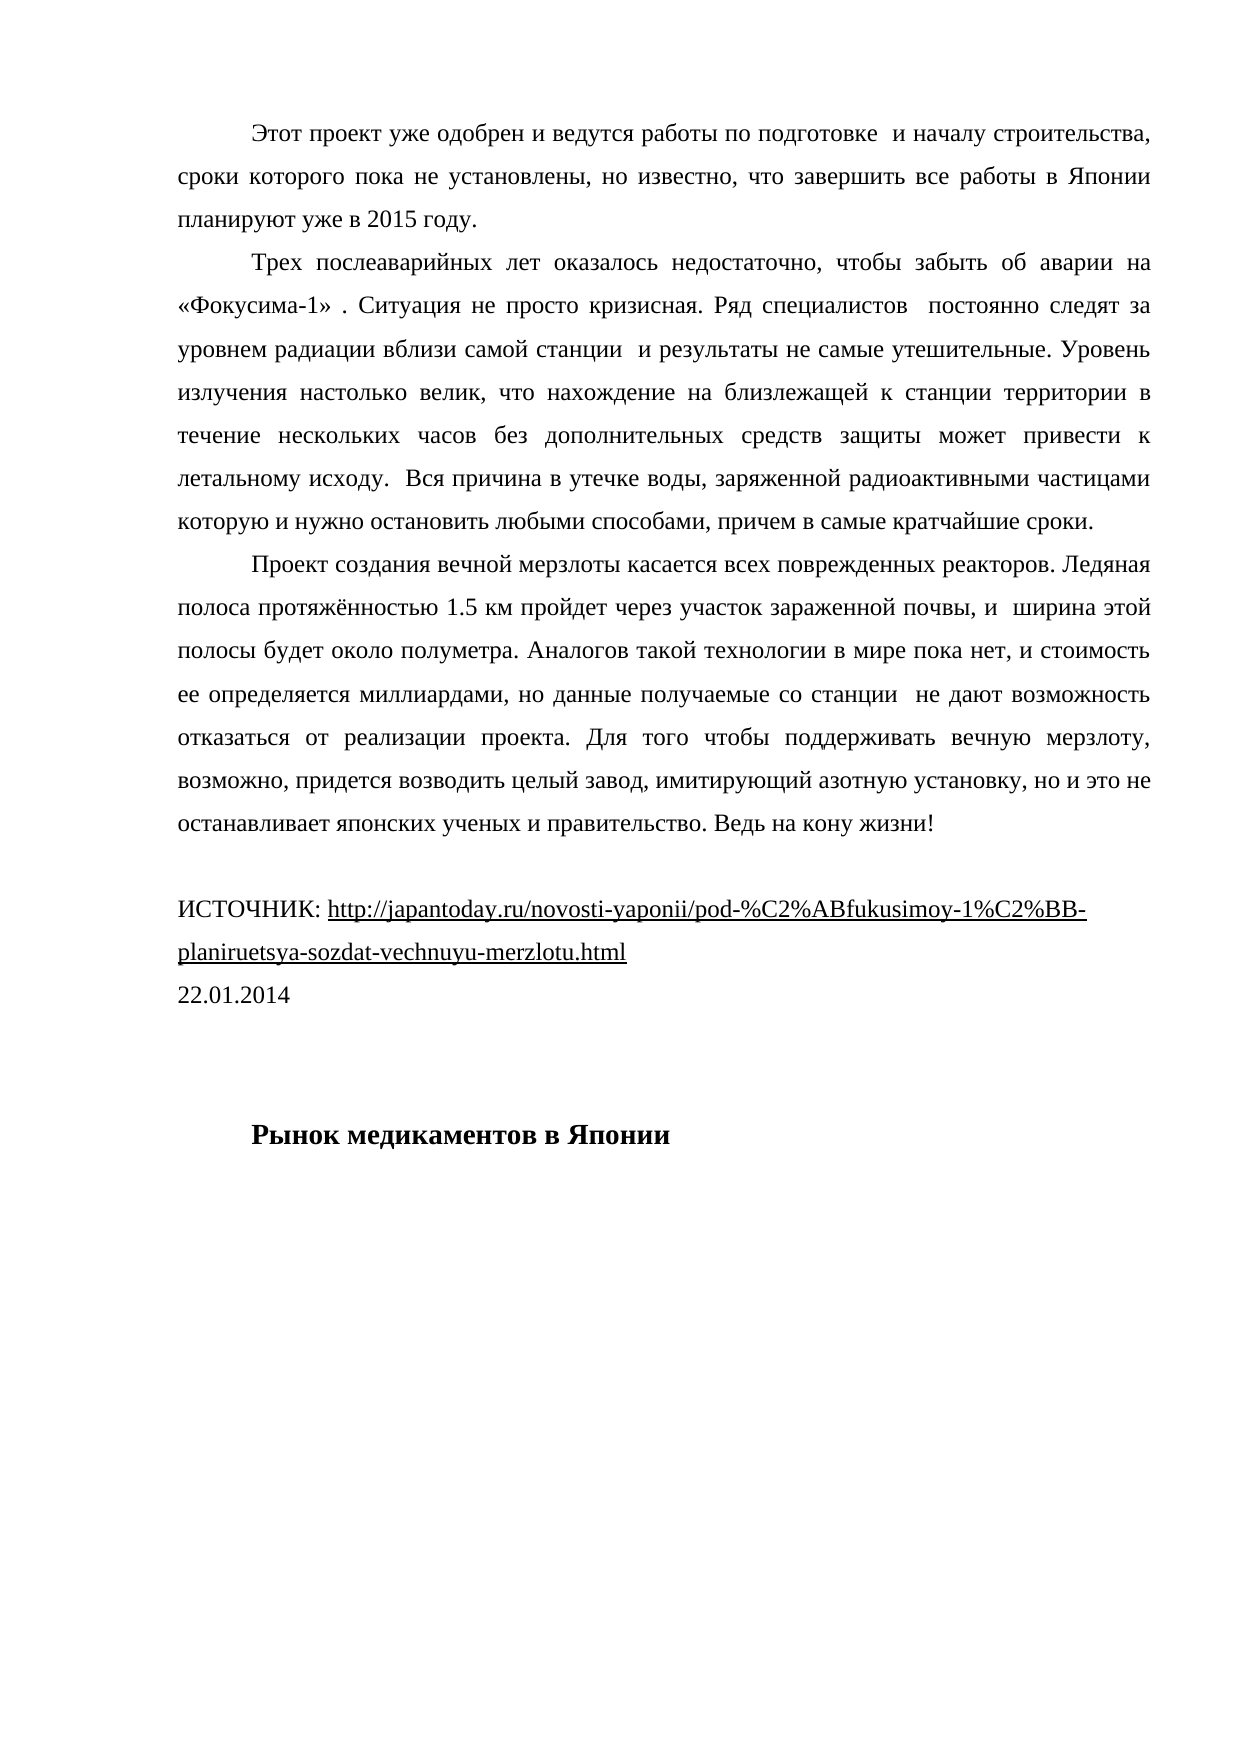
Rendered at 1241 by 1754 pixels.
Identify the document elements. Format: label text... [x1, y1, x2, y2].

list Рынок медикаментов в Японии [177, 1117, 1152, 1151]
text ИСТОЧНИК: http://japantoday.ru/novosti-yaponii/pod-%C2%ABfukusimoy-1%C2%BB-planiruetsya-sozdat-vechnuyu-merzlotu.html [177, 894, 1152, 966]
text Этот проект уже одобрен и ведутся работы по подготовке и началу строительства, сроки которого пока не установлены, но известно, что завершить все работы в Японии планируют уже в 2015 году. [177, 118, 1152, 233]
text 22.01.2014 [177, 981, 1152, 1009]
text Трех послеаварийных лет оказалось недостаточно, чтобы забыть об аварии на «Фокусима-1» . Ситуация не просто кризисная. Ряд специалистов постоянно следят за уровнем радиации вблизи самой станции и результаты не самые утешительные. Уровень излучения настолько велик, что нахождение на близлежащей к станции территории в течение нескольких часов без дополнительных средств защиты может привести к летальному исходу. Вся причина в утечке воды, заряженной радиоактивными частицами которую и нужно остановить любыми способами, причем в самые кратчайшие сроки. [177, 247, 1152, 535]
text Проект создания вечной мерзлоты касается всех поврежденных реакторов. Ледяная полоса протяжённостью 1.5 км пройдет через участок зараженной почвы, и ширина этой полосы будет около полуметра. Аналогов такой технологии в мире пока нет, и стоимость ее определяется миллиардами, но данные получаемые со станции не дают возможность отказаться от реализации проекта. Для того чтобы поддерживать вечную мерзлоту, возможно, придется возводить целый завод, имитирующий азотную установку, но и это не останавливает японских ученых и правительство. Ведь на кону жизни! [177, 549, 1152, 837]
